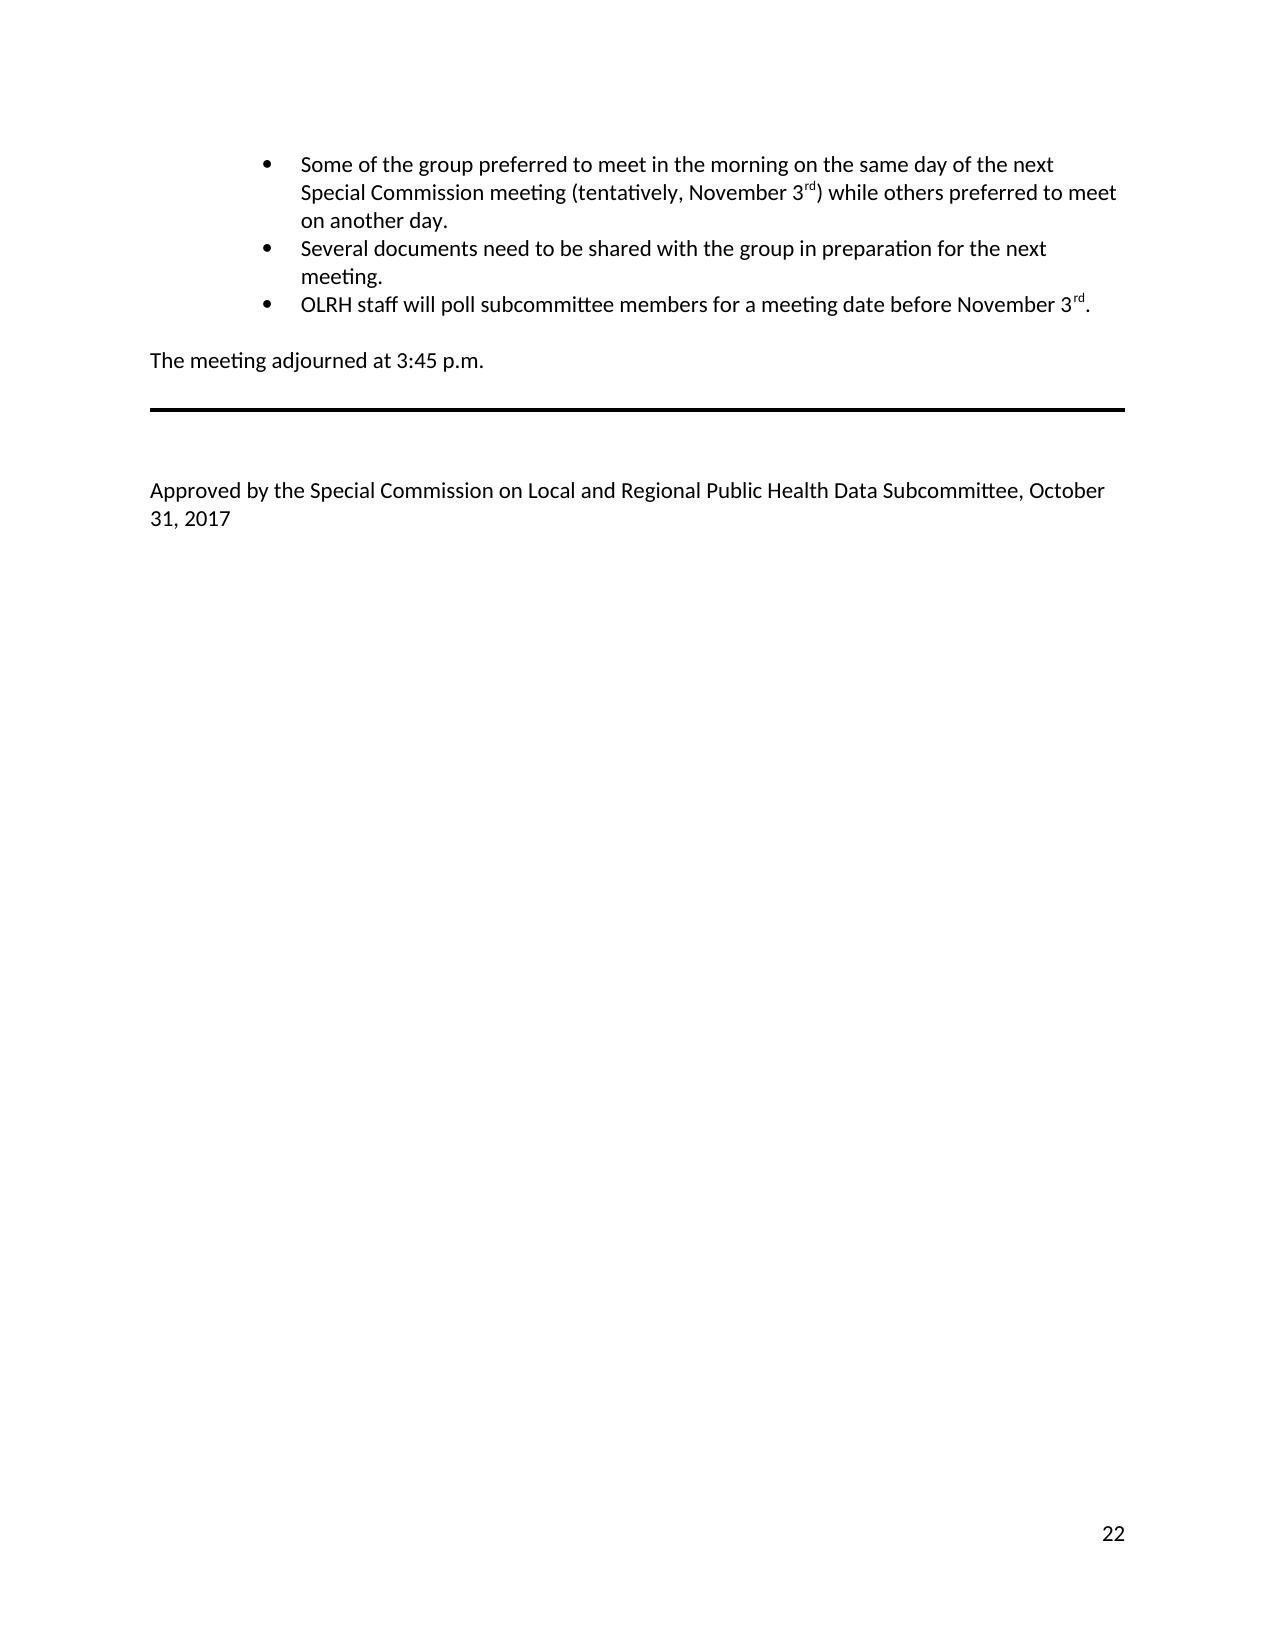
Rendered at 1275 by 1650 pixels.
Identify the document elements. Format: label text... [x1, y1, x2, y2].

text Approved by the Special Commission on Local and Regional Public Health Data Subcommittee, October 31, 2017 [150, 476, 1125, 532]
list Several documents need to be shared with the group in preparation for the next meeting. [263, 234, 1125, 290]
text The meeting adjourned at 3:45 p.m. [150, 346, 1125, 374]
list Some of the group preferred to meet in the morning on the same day of the next Special Commission meeting (tentatively, November 3rd) while others preferred to meet on another day. [263, 150, 1125, 234]
list OLRH staff will poll subcommittee members for a meeting date before November 3rd. [263, 290, 1125, 318]
